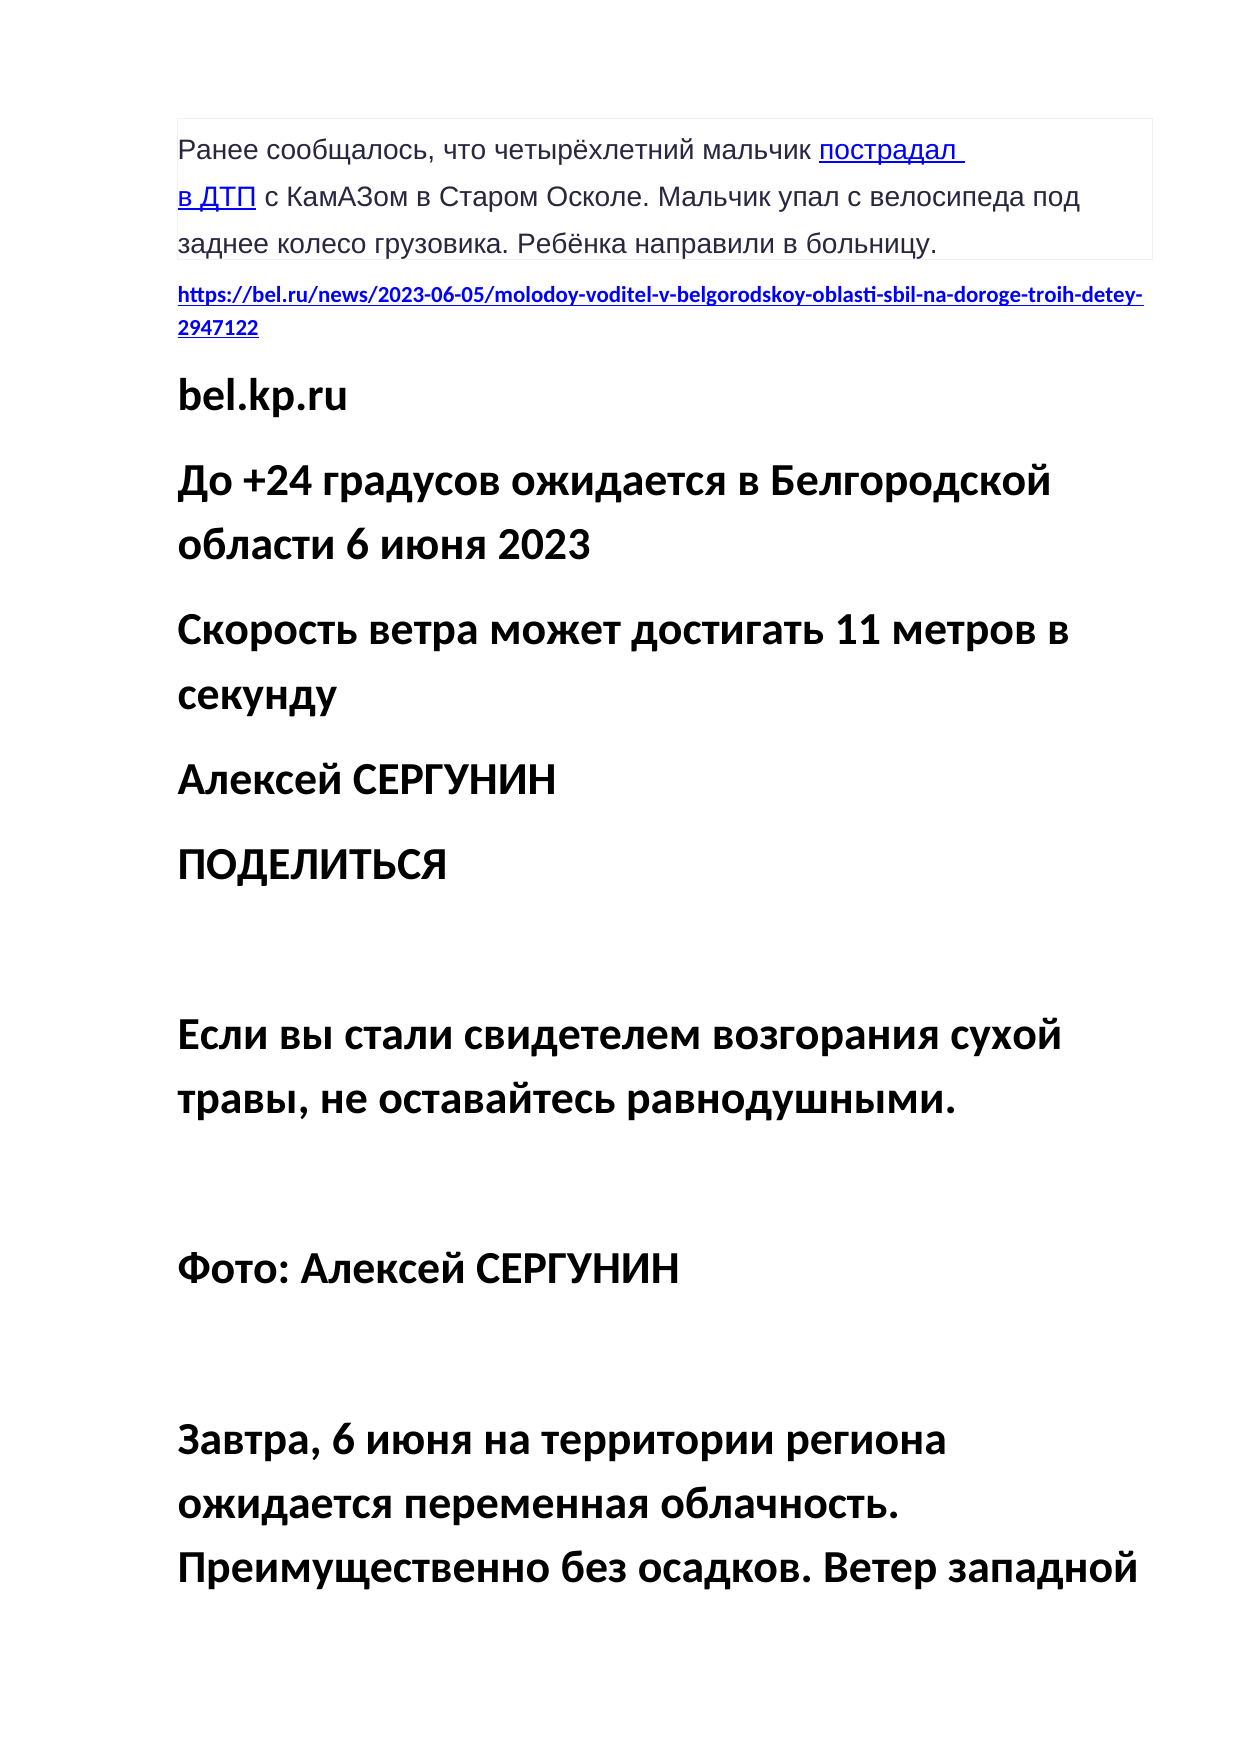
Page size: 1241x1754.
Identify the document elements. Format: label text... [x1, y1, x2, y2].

text Скорость ветра может достигать 11 метров в секунду [177, 600, 1152, 721]
text bel.kp.ru [177, 366, 1152, 422]
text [177, 1410, 1152, 1594]
text Фото: Алексей СЕРГУНИН [177, 1239, 1152, 1295]
text Ранее сообщалось, что четырёхлетний мальчик пострадал в ДТП с КамАЗом в Старом Осколе. Мальчик упал с велосипеда под заднее колесо грузовика. Ребёнка направили в больницу. [178, 119, 1152, 259]
text До +24 градусов ожидается в Белгородской области 6 июня 2023 [177, 451, 1152, 571]
text Если вы стали свидетелем возгорания сухой травы, не оставайтесь равнодушными. [177, 1005, 1152, 1125]
text Алексей СЕРГУНИН [177, 750, 1152, 806]
text ПОДЕЛИТЬСЯ [177, 835, 1152, 891]
text https://bel.ru/news/2023-06-05/molodoy-voditel-v-belgorodskoy-oblasti-sbil-na-doroge-troih-detey-2947122 [177, 281, 1152, 341]
